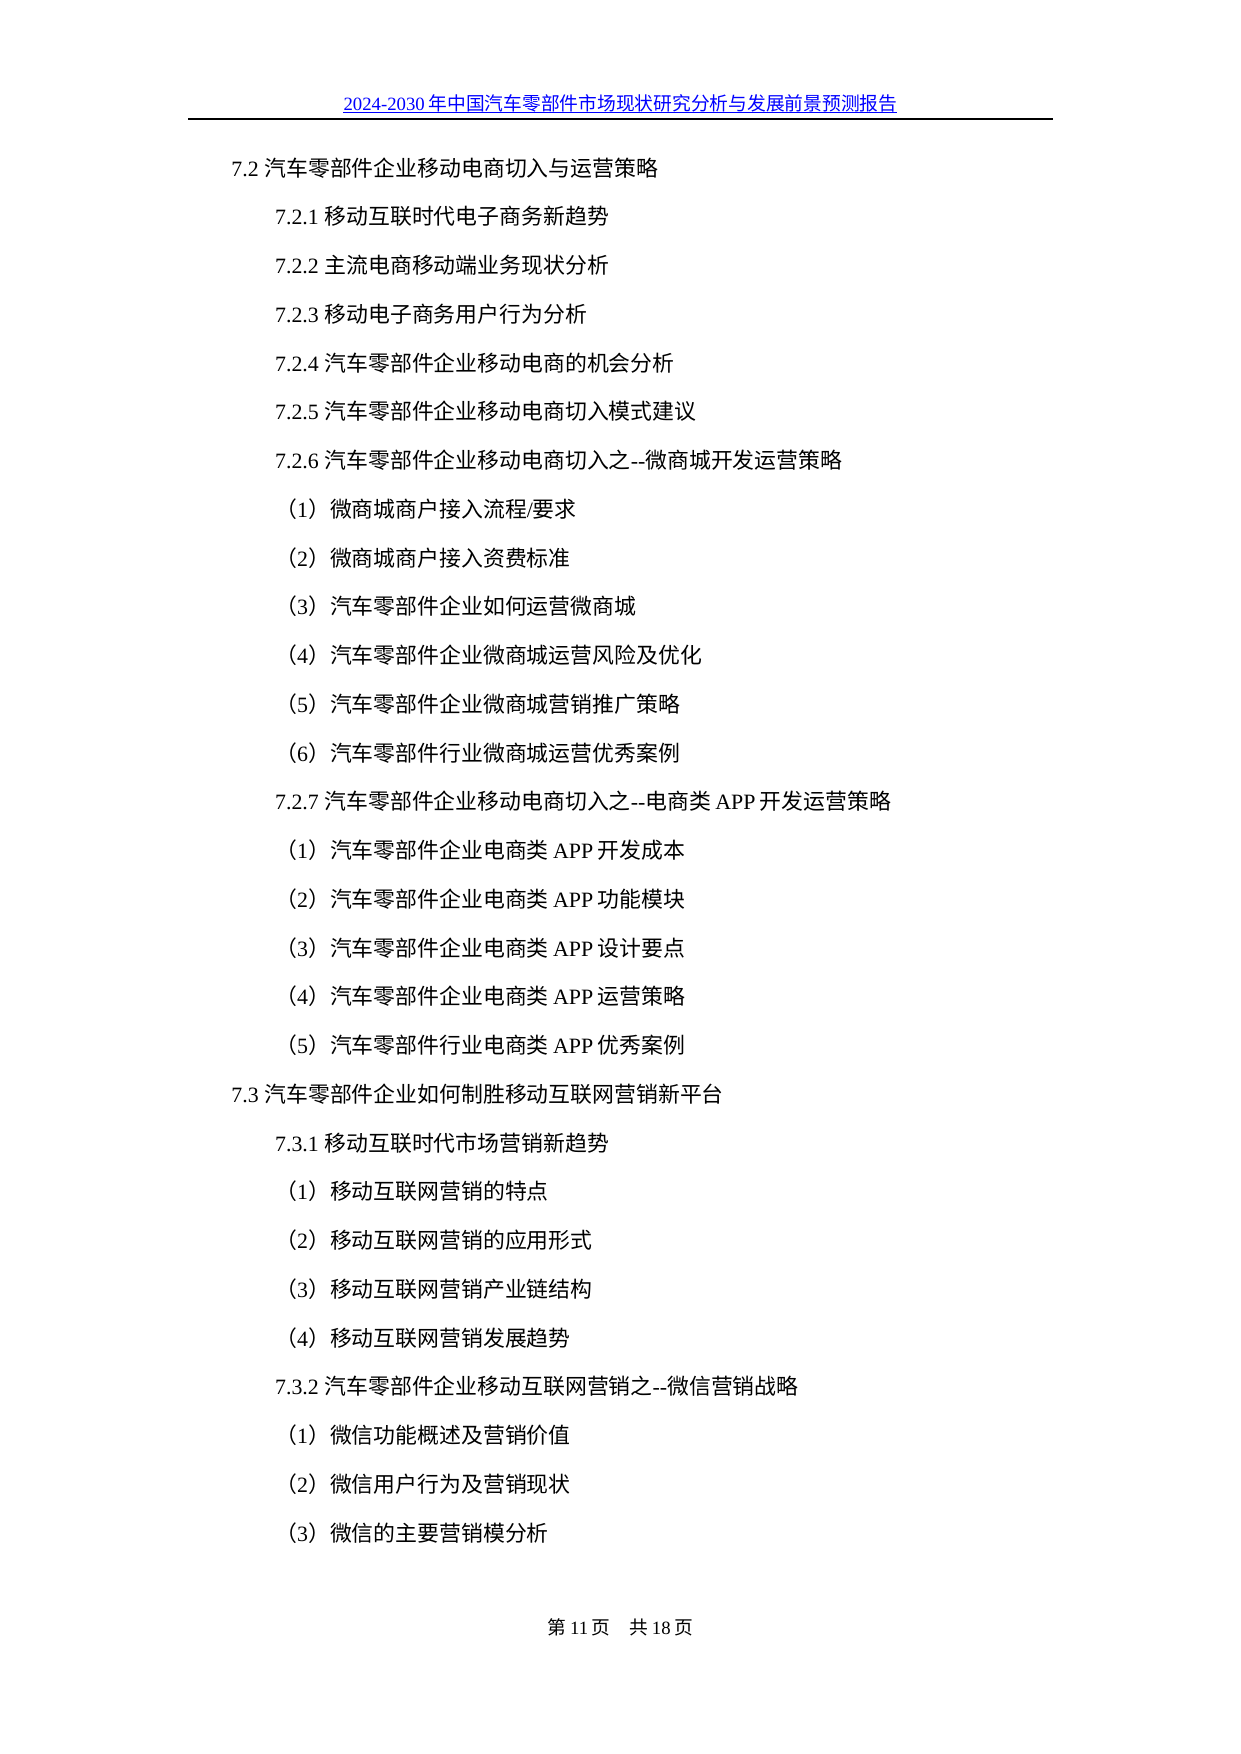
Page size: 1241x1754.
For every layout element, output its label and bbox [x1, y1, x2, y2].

text [187, 150, 1053, 1548]
